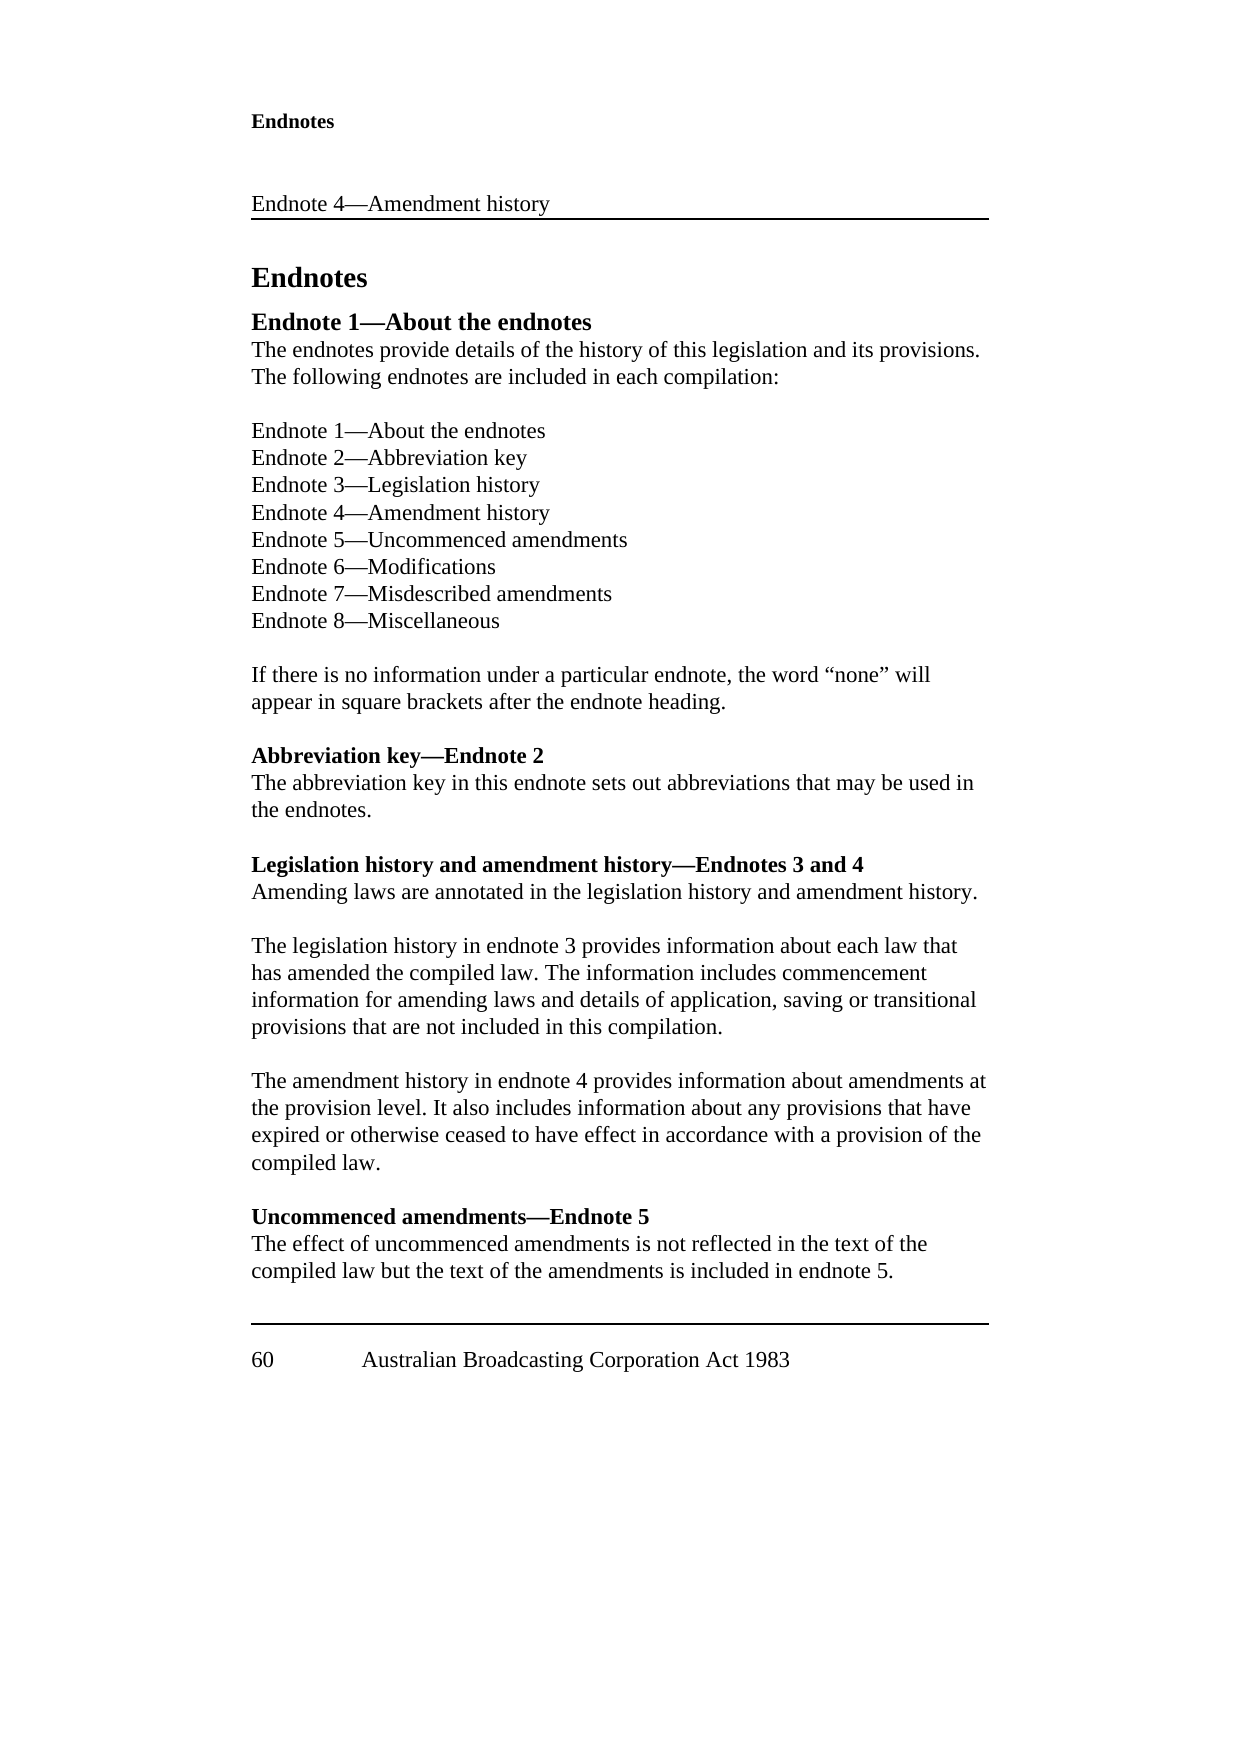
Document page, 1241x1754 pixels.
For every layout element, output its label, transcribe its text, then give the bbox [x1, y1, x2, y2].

text The endnotes provide details of the history of this legislation and its provisions. The following endnotes are included in each compilation: [251, 335, 989, 389]
text The amendment history in endnote 4 provides information about amendments at the provision level. It also includes information about any provisions that have expired or otherwise ceased to have effect in accordance with a provision of the compiled law. [251, 1067, 989, 1175]
text Endnote 8—Miscellaneous [251, 606, 989, 633]
text Endnote 4—Amendment history [251, 498, 989, 525]
text Amending laws are annotated in the legislation history and amendment history. [251, 877, 989, 904]
text Endnote 2—Abbreviation key [251, 444, 989, 471]
subtitle Endnote 1—About the endnotes [251, 307, 989, 335]
text The legislation history in endnote 3 provides information about each law that has amended the compiled law. The information includes commencement information for amending laws and details of application, saving or transitional provisions that are not included in this compilation. [251, 931, 989, 1039]
text Abbreviation key—Endnote 2 [251, 742, 989, 769]
subtitle Endnotes [251, 261, 989, 294]
text Endnote 1—About the endnotes [251, 417, 989, 444]
text Endnote 6—Modifications [251, 552, 989, 579]
text Legislation history and amendment history—Endnotes 3 and 4 [251, 850, 989, 877]
text The effect of uncommenced amendments is not reflected in the text of the compiled law but the text of the amendments is included in endnote 5. [251, 1229, 989, 1283]
text Endnote 5—Uncommenced amendments [251, 525, 989, 552]
text The abbreviation key in this endnote sets out abbreviations that may be used in the endnotes. [251, 769, 989, 823]
text Uncommenced amendments—Endnote 5 [251, 1202, 989, 1229]
text Endnote 7—Misdescribed amendments [251, 579, 989, 606]
text If there is no information under a particular endnote, the word “none” will appear in square brackets after the endnote heading. [251, 660, 989, 714]
text Endnote 3—Legislation history [251, 471, 989, 498]
